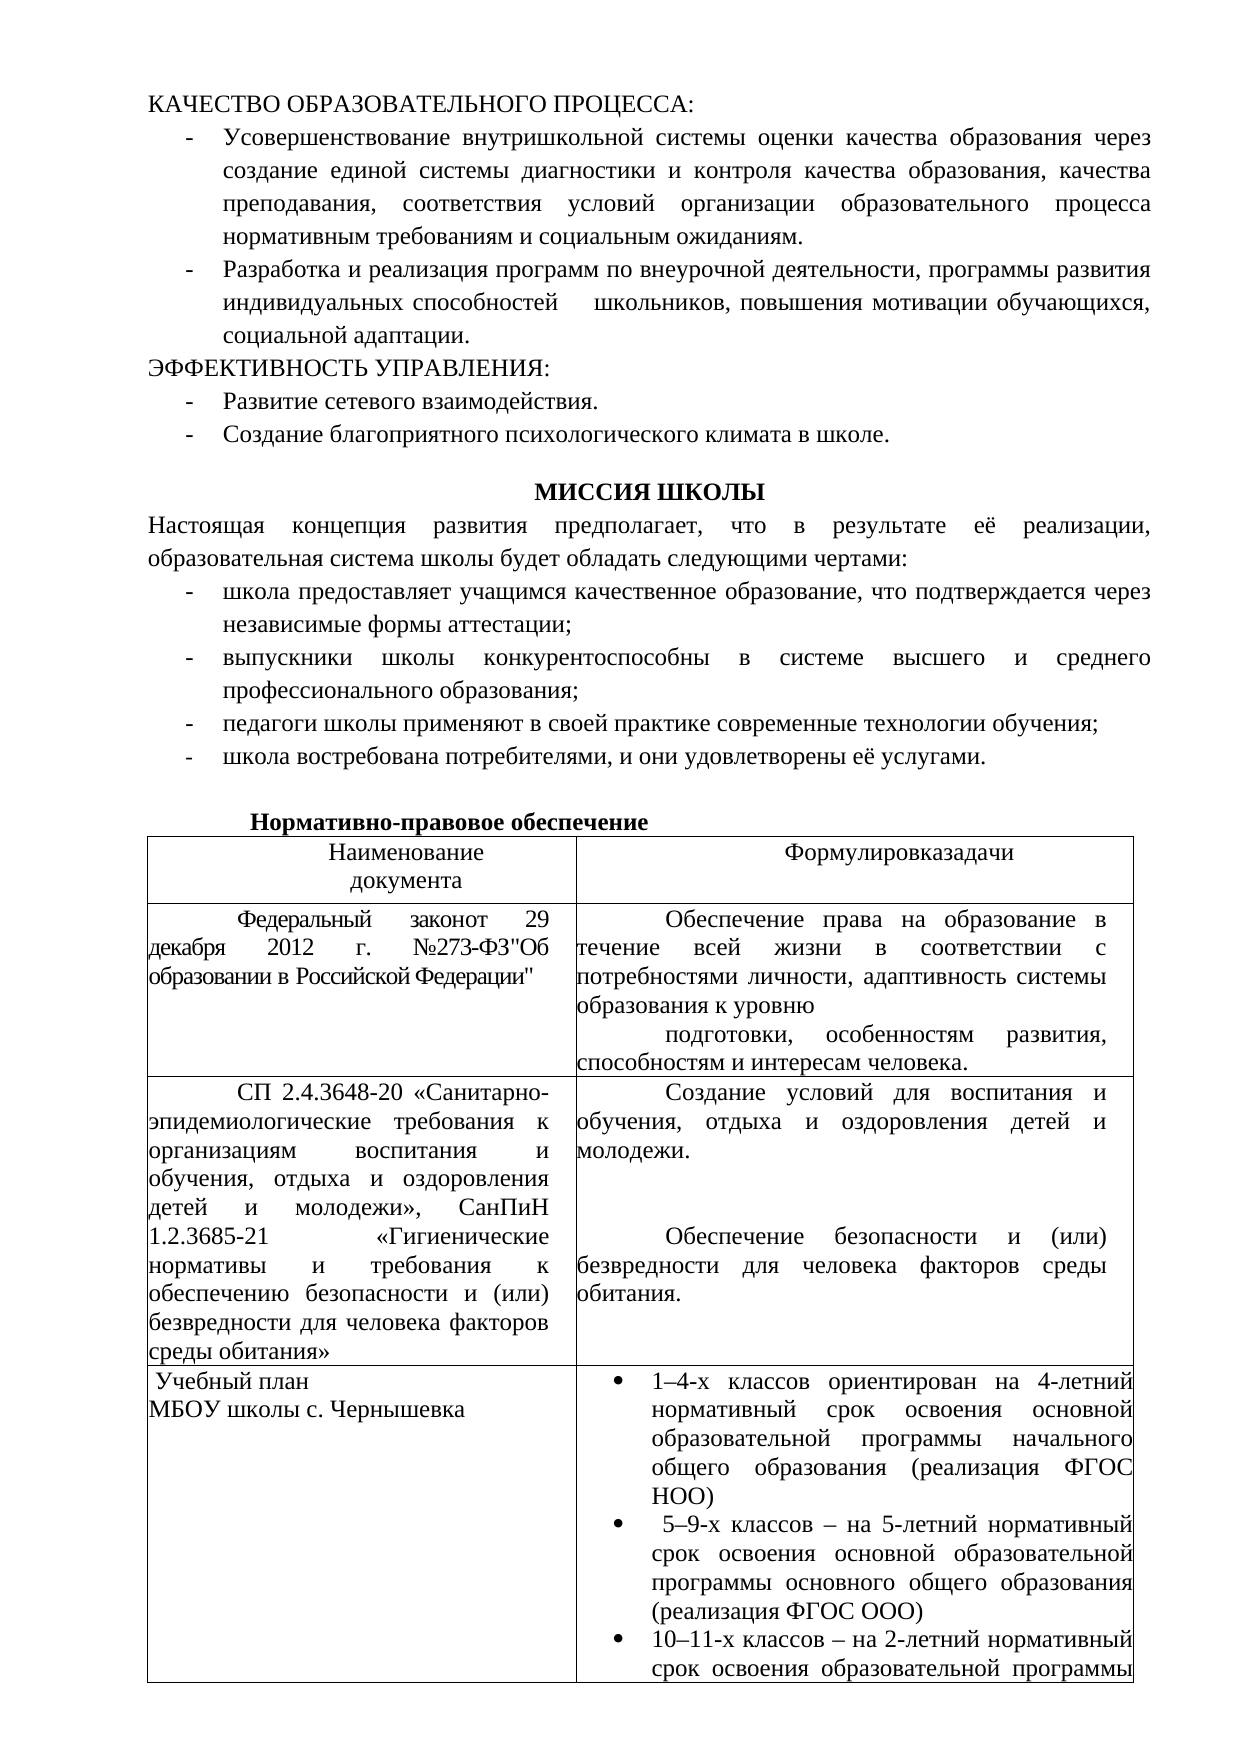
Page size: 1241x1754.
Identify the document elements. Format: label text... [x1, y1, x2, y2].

table_cell Обеспечение права на образование в течение всей жизни в соответствии с потребностями личности, адаптивность системы образования к уровню подготовки, особенностям развития, способностям и интересам человека. [577, 904, 1133, 1076]
list Разработка и реализация программ по внеурочной деятельности, программы развития индивидуальных способностей школьников, повышения мотивации обучающихся, социальной адаптации. [185, 254, 1152, 348]
table_cell Создание условий для воспитания и обучения, отдыха и оздоровления детей и молодежи. Обеспечение безопасности и (или) безвредности для человека факторов среды обитания. [577, 1077, 1133, 1365]
list Создание благоприятного психологического климата в школе. [185, 419, 1152, 448]
list школа востребована потребителями, и они удовлетворены её услугами. [185, 741, 1152, 770]
list Развитие сетевого взаимодействия. [185, 386, 1152, 414]
table_header Формулировказадачи [577, 837, 1133, 903]
text Настоящая концепция развития предполагает, что в результате её реализации, образовательная система школы будет обладать следующими чертами: [148, 510, 1152, 572]
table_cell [577, 1366, 1133, 1682]
list школа предоставляет учащимся качественное образование, что подтверждается через независимые формы аттестации; [185, 576, 1152, 638]
text Нормативно-правовое обеспечение [250, 807, 1152, 836]
text МИССИЯ ШКОЛЫ [148, 477, 1152, 506]
table_header Наименование документа [148, 837, 576, 903]
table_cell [148, 1366, 576, 1682]
list выпускники школы конкурентоспособны в системе высшего и среднего профессионального образования; [185, 642, 1152, 704]
table_cell СП 2.4.3648-20 «Санитарно-эпидемиологические требования к организациям воспитания и обучения, отдыха и оздоровления детей и молодежи», СанПиН 1.2.3685-21 «Гигиенические нормативы и требования к обеспечению безопасности и (или) безвредности для человека факторов среды обитания» [148, 1077, 576, 1365]
list педагоги школы применяют в своей практике современные технологии обучения; [185, 708, 1152, 737]
table_cell Федеральный законот 29 декабря 2012 г. №273-ФЗ"Об образовании в Российской Федерации" [148, 904, 576, 1076]
text КАЧЕСТВО ОБРАЗОВАТЕЛЬНОГО ПРОЦЕССА: [148, 89, 1152, 117]
text ЭФФЕКТИВНОСТЬ УПРАВЛЕНИЯ: [148, 353, 1152, 382]
list Усовершенствование внутришкольной системы оценки качества образования через создание единой системы диагностики и контроля качества образования, качества преподавания, соответствия условий организации образовательного процесса нормативным требованиям и социальным ожиданиям. [185, 122, 1152, 249]
